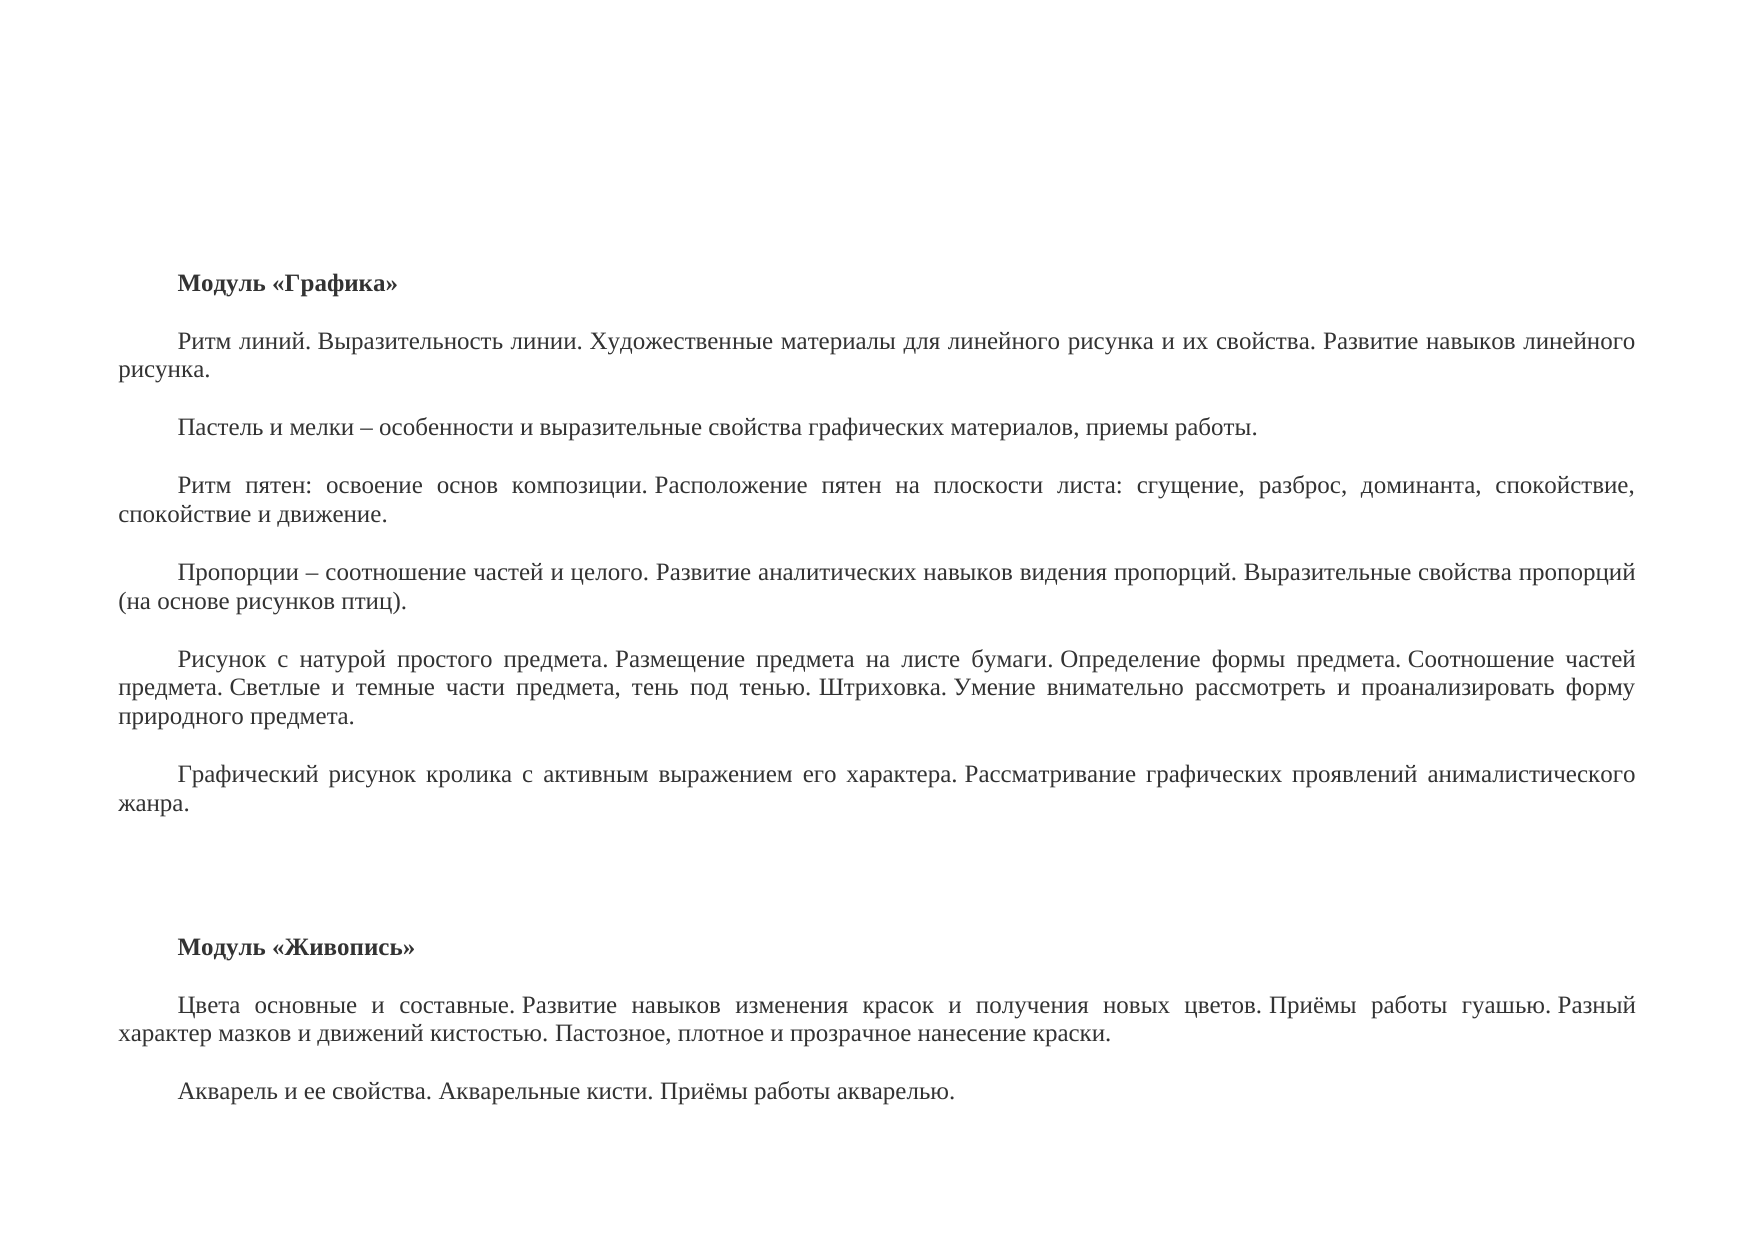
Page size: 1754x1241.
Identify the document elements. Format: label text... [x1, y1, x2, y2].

text Модуль «Графика» [118, 268, 1636, 297]
text Ритм пятен: освоение основ композиции. Расположение пятен на плоскости листа: сгущение, разброс, доминанта, спокойствие, спокойствие и движение. [118, 470, 1636, 528]
text Графический рисунок кролика с активным выражением его характера. Рассматривание графических проявлений анималистического жанра. [118, 759, 1636, 817]
text Рисунок с натурой простого предмета. Размещение предмета на листе бумаги. Определение формы предмета. Соотношение частей предмета. Светлые и темные части предмета, тень под тенью. Штриховка. Умение внимательно рассмотреть и проанализировать форму природного предмета. [118, 644, 1636, 730]
text Акварель и ее свойства. Акварельные кисти. Приёмы работы акварелью. [118, 1076, 1636, 1105]
text Цвета основные и составные. Развитие навыков изменения красок и получения новых цветов. Приёмы работы гуашью. Разный характер мазков и движений кистостью. Пастозное, плотное и прозрачное нанесение краски. [118, 990, 1636, 1047]
text Пастель и мелки – особенности и выразительные свойства графических материалов, приемы работы. [118, 412, 1636, 441]
text Модуль «Живопись» [118, 932, 1636, 961]
text Ритм линий. Выразительность линии. Художественные материалы для линейного рисунка и их свойства. Развитие навыков линейного рисунка. [118, 326, 1636, 383]
text Пропорции – соотношение частей и целого. Развитие аналитических навыков видения пропорций. Выразительные свойства пропорций (на основе рисунков птиц). [118, 557, 1636, 614]
